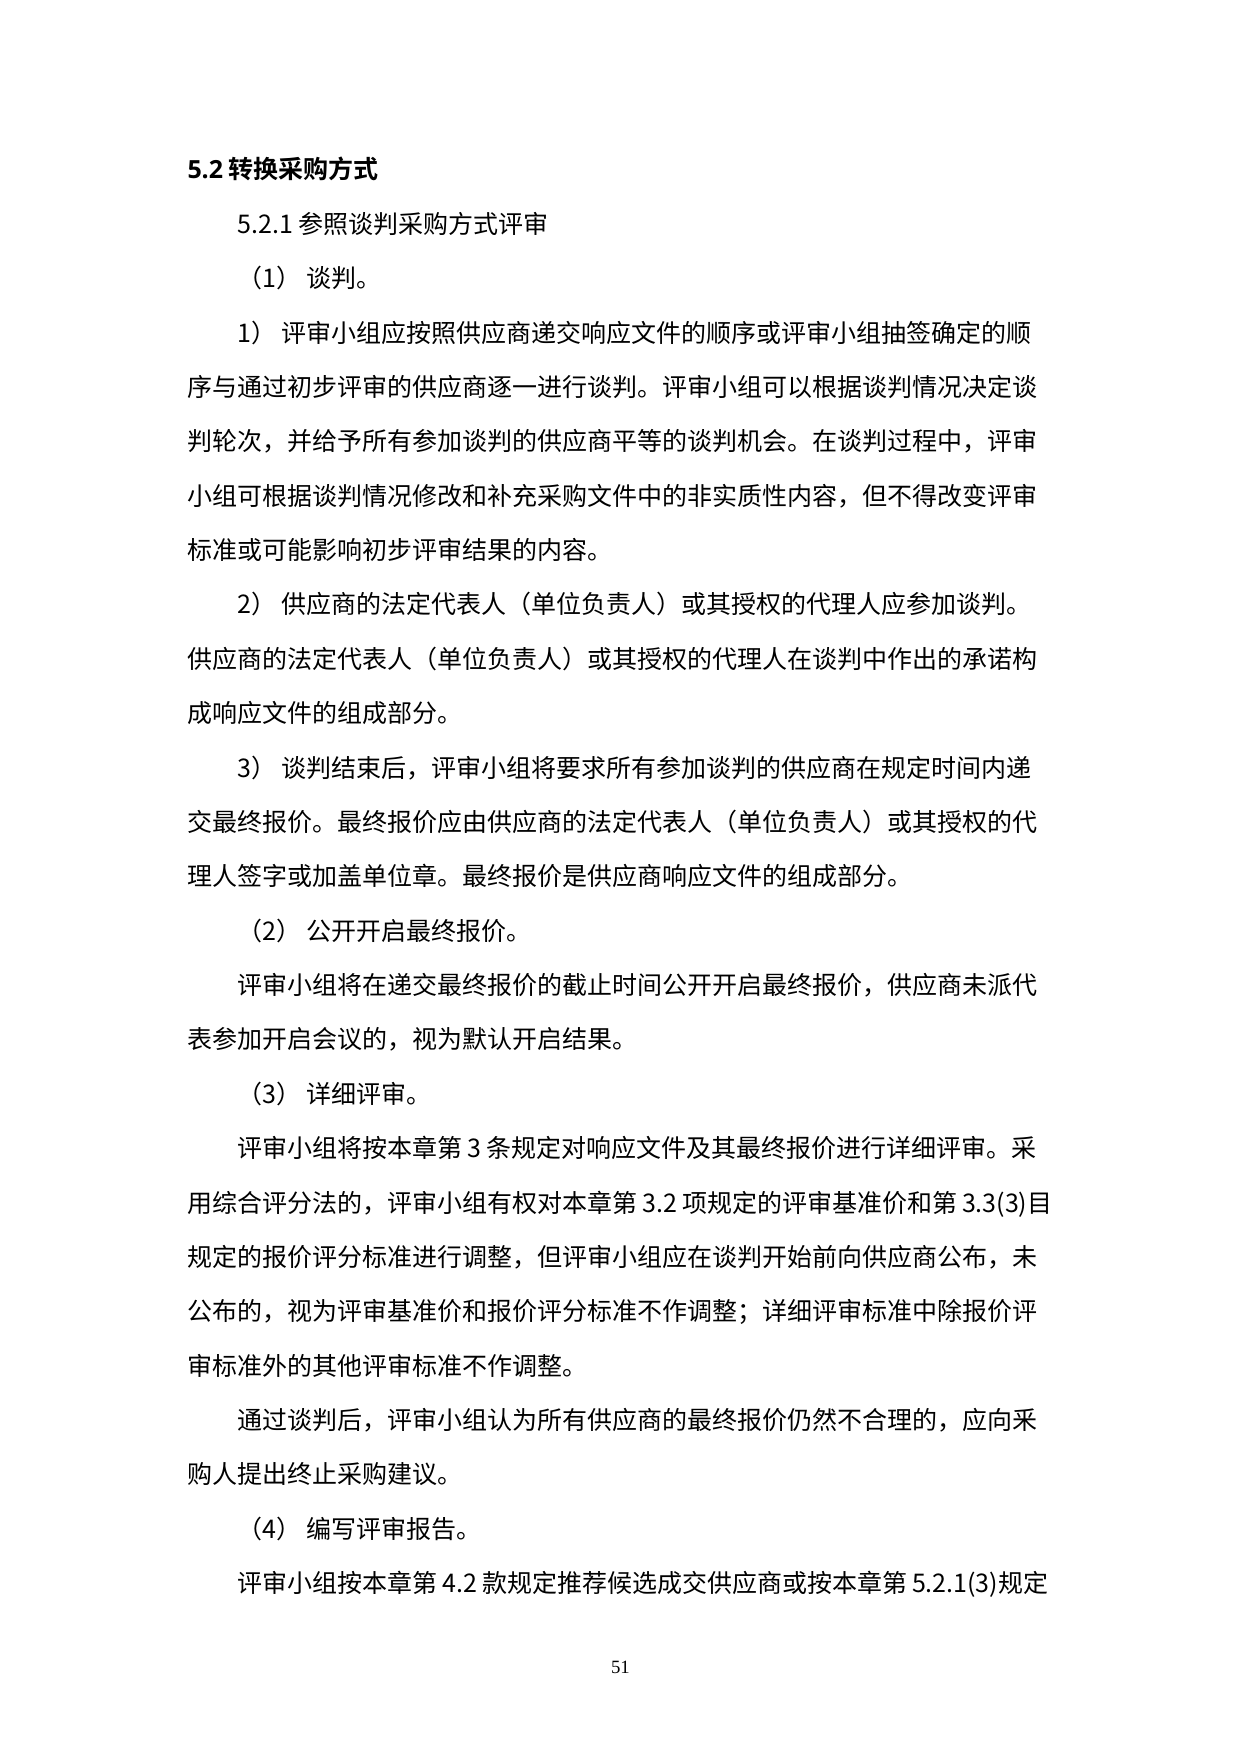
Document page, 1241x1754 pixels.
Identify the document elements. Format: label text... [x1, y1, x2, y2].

text 5.2.1 参照谈判采购方式评审 [187, 204, 1053, 241]
text 通过谈判后，评审小组认为所有供应商的最终报价仍然不合理的，应向釆购人提出终止采购建议。 [187, 1401, 1053, 1491]
text 1） 评审小组应按照供应商递交响应文件的顺序或评审小组抽签确定的顺序与通过初步评审的供应商逐一进行谈判。评审小组可以根据谈判情况决定谈判轮次，并给予所有参加谈判的供应商平等的谈判机会。在谈判过程中，评审小组可根据谈判情况修改和补充采购文件中的非实质性内容，但不得改变评审标准或可能影响初步评审结果的内容。 [187, 313, 1053, 567]
text （4） 编写评审报告。 [187, 1509, 1053, 1546]
text （2） 公开开启最终报价。 [187, 911, 1053, 947]
text 3） 谈判结束后，评审小组将要求所有参加谈判的供应商在规定时间内递交最终报价。最终报价应由供应商的法定代表人（单位负责人）或其授权的代理人签字或加盖单位章。最终报价是供应商响应文件的组成部分。 [187, 748, 1053, 893]
text 评审小组将在递交最终报价的截止时间公开开启最终报价，供应商未派代表参加开启会议的，视为默认开启结果。 [187, 966, 1053, 1056]
text 评审小组将按本章第3条规定对响应文件及其最终报价进行详细评审。采用综合评分法的，评审小组有权对本章第3.2项规定的评审基准价和第3.3(3)目规定的报价评分标准进行调整，但评审小组应在谈判开始前向供应商公布，未公布的，视为评审基准价和报价评分标准不作调整；详细评审标准中除报价评审标准外的其他评审标准不作调整。 [187, 1129, 1053, 1382]
text （1） 谈判。 [187, 259, 1053, 295]
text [187, 1564, 1053, 1600]
text （3） 详细评审。 [187, 1074, 1053, 1111]
subtitle 5.2转换采购方式 [187, 150, 1053, 186]
text 2） 供应商的法定代表人（单位负责人）或其授权的代理人应参加谈判。供应商的法定代表人（单位负责人）或其授权的代理人在谈判中作出的承诺构成响应文件的组成部分。 [187, 585, 1053, 730]
